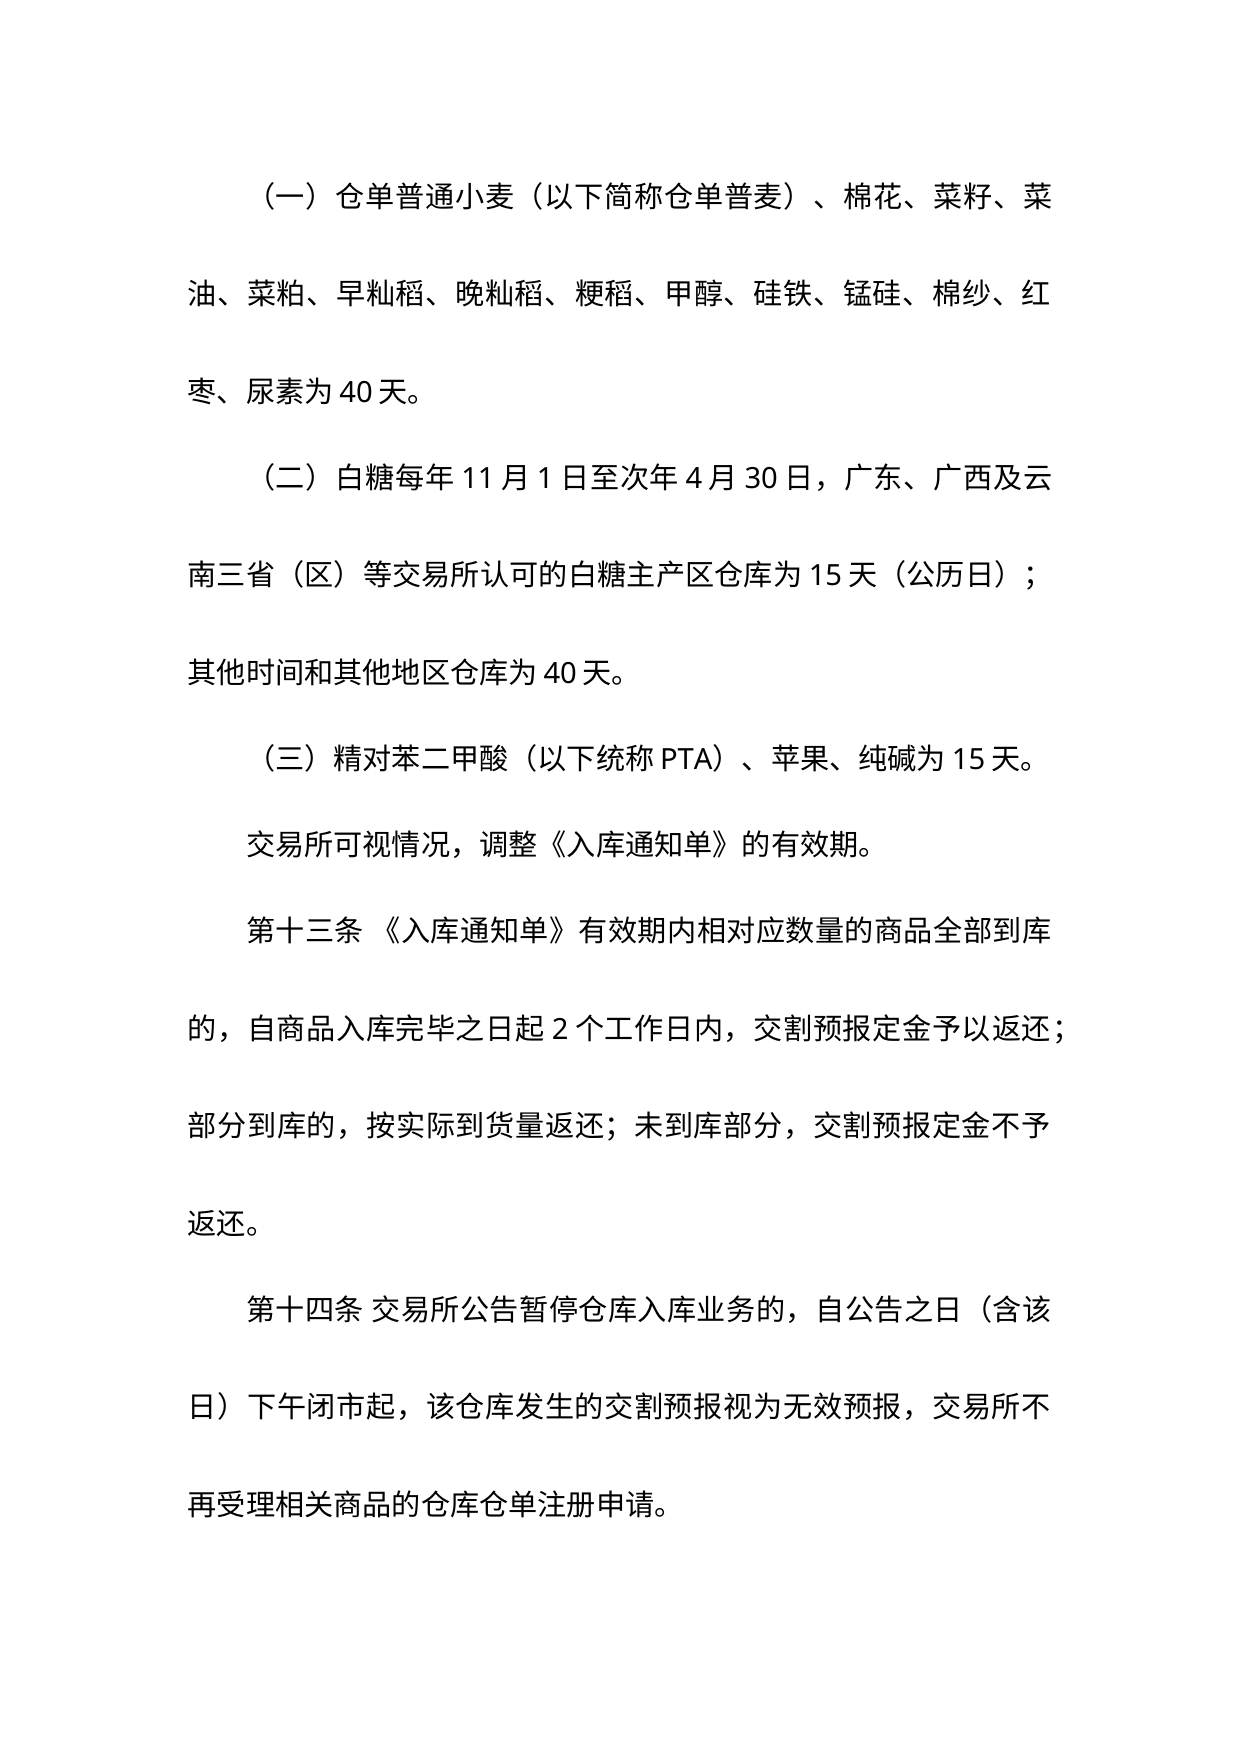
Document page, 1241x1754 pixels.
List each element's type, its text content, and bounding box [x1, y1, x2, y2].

text 第十四条 交易所公告暂停仓库入库业务的，自公告之日（含该日）下午闭市起，该仓库发生的交割预报视为无效预报，交易所不再受理相关商品的仓库仓单注册申请。 [187, 1275, 1053, 1535]
text （三）精对苯二甲酸（以下统称PTA）、苹果、纯碱为15天。 [187, 724, 1053, 789]
text 第十三条 《入库通知单》有效期内相对应数量的商品全部到库的，自商品入库完毕之日起2个工作日内，交割预报定金予以返还；部分到库的，按实际到货量返还；未到库部分，交割预报定金不予返还。 [187, 897, 1053, 1254]
text （一）仓单普通小麦（以下简称仓单普麦）、棉花、菜籽、菜油、菜粕、早籼稻、晚籼稻、粳稻、甲醇、硅铁、锰硅、棉纱、红枣、尿素为40天。 [187, 162, 1053, 422]
text 交易所可视情况，调整《入库通知单》的有效期。 [187, 810, 1053, 875]
text （二）白糖每年11月1日至次年4月30日，广东、广西及云南三省（区）等交易所认可的白糖主产区仓库为15天（公历日）；其他时间和其他地区仓库为40天。 [187, 443, 1053, 703]
